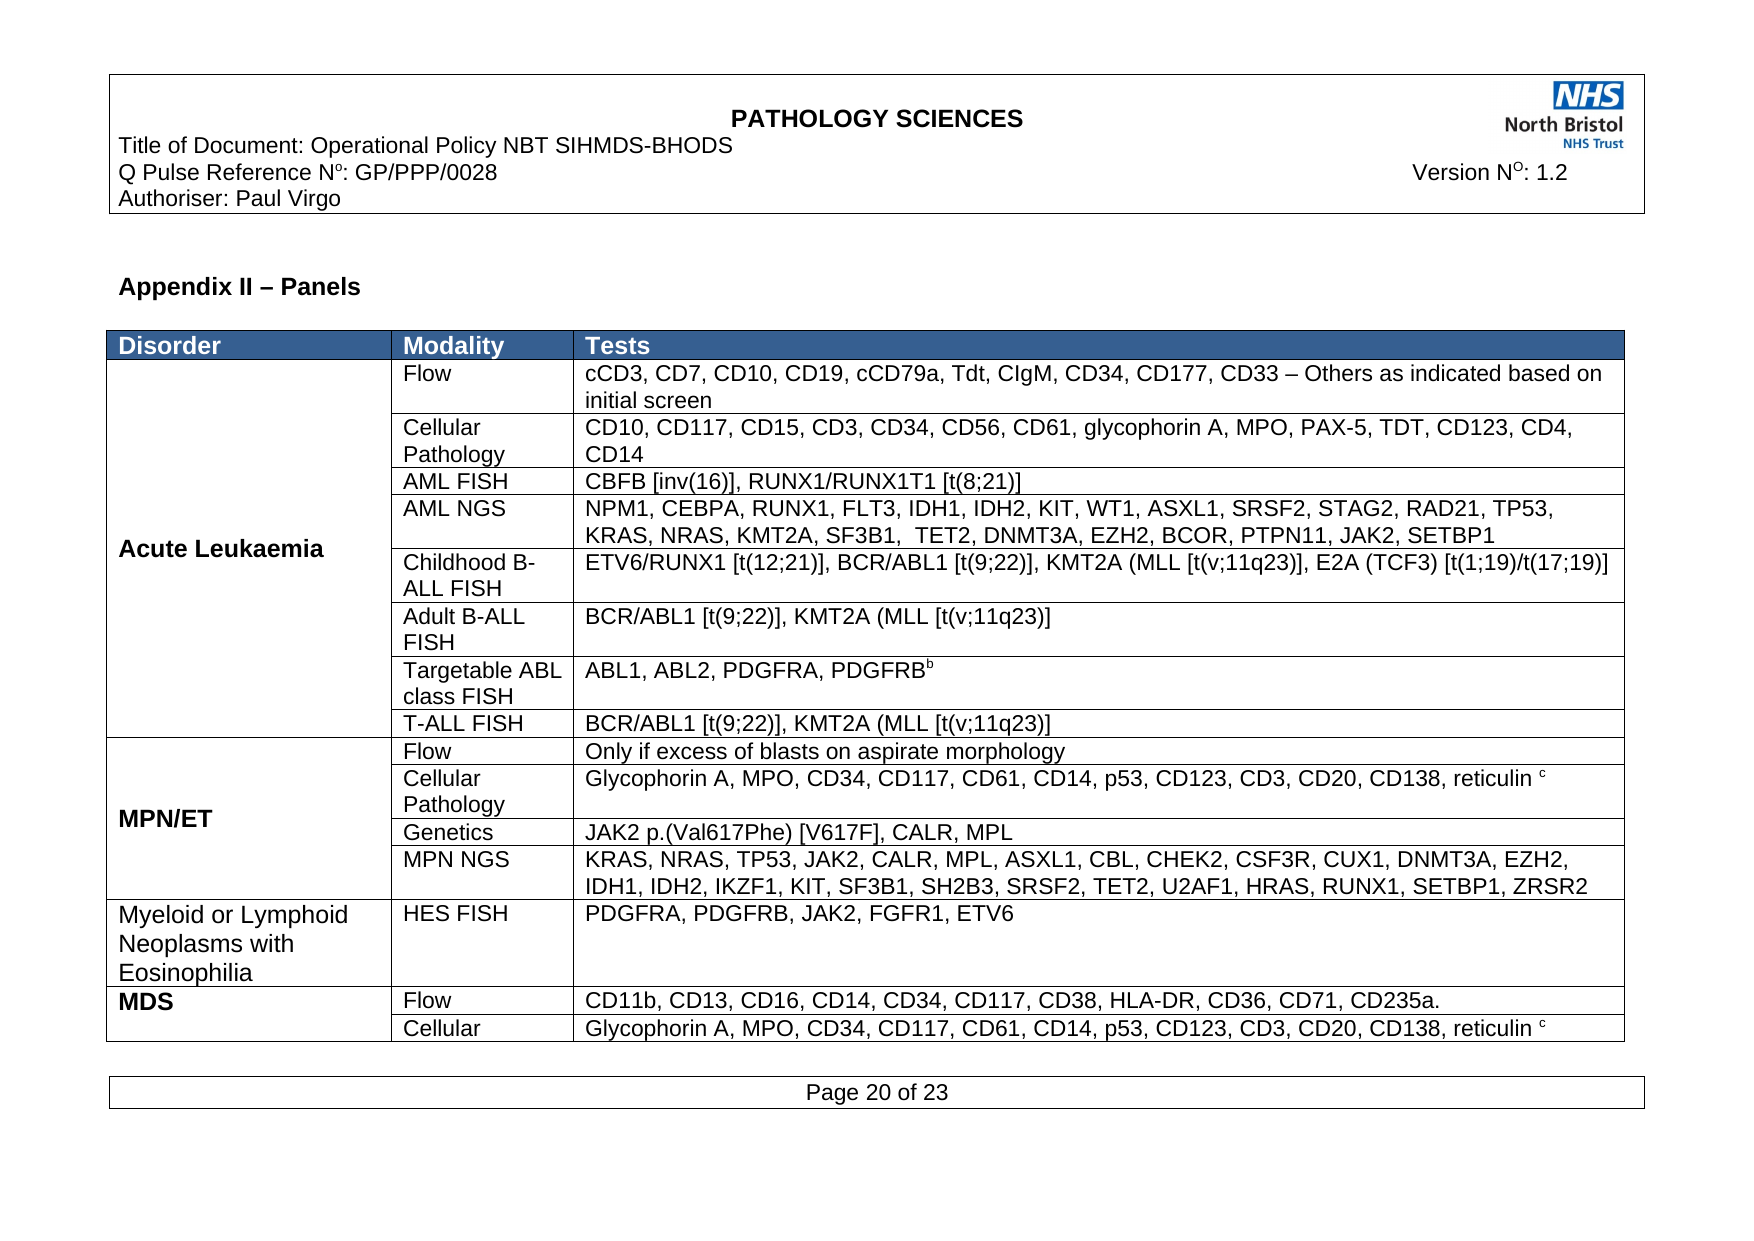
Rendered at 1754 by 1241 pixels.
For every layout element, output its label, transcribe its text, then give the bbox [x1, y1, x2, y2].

table_cell ETV6/RUNX1 [t(12;21)], BCR/ABL1 [t(9;22)], KMT2A (MLL [t(v;11q23)], E2A (TCF3) [t(1;19)/t(17;19)] [574, 549, 1624, 602]
table_cell CD10, CD117, CD15, CD3, CD34, CD56, CD61, glycophorin A, MPO, PAX-5, TDT, CD123, CD4, CD14 [574, 414, 1624, 467]
table_cell BCR/ABL1 [t(9;22)], KMT2A (MLL [t(v;11q23)] [574, 710, 1624, 737]
table_cell JAK2 p.(Val617Phe) [V617F], CALR, MPL [574, 819, 1624, 845]
table_cell T-ALL FISH [392, 710, 573, 737]
table_header Modality [392, 331, 573, 359]
picture [1487, 78, 1627, 154]
table_cell AML FISH [392, 468, 573, 494]
table_cell BCR/ABL1 [t(9;22)], KMT2A (MLL [t(v;11q23)] [574, 603, 1624, 656]
table_cell Cellular Pathology [392, 765, 573, 818]
table_cell ABL1, ABL2, PDGFRA, PDGFRBb [574, 657, 1624, 709]
table_cell MDS [107, 987, 391, 1041]
table_cell Cellular Pathology [392, 414, 573, 467]
table_cell Myeloid or Lymphoid Neoplasms with Eosinophilia [107, 900, 391, 986]
table_cell Childhood B-ALL FISH [392, 549, 573, 602]
table_cell Glycophorin A, MPO, CD34, CD117, CD61, CD14, p53, CD123, CD3, CD20, CD138, reticulin c [574, 1015, 1624, 1041]
table_cell Only if excess of blasts on aspirate morphology [574, 738, 1624, 764]
table_cell Acute Leukaemia [107, 360, 391, 737]
table_cell Flow [392, 987, 573, 1014]
table_cell Genetics [392, 819, 573, 845]
table_cell Adult B-ALL FISH [392, 603, 573, 656]
table_cell CBFB [inv(16)], RUNX1/RUNX1T1 [t(8;21)] [574, 468, 1624, 494]
table_cell cCD3, CD7, CD10, CD19, cCD79a, Tdt, CIgM, CD34, CD177, CD33 – Others as indicated based on initial screen [574, 360, 1624, 413]
table_cell AML NGS [392, 495, 573, 548]
table_cell HES FISH [392, 900, 573, 986]
table_cell Flow [392, 360, 573, 413]
table_header Tests [574, 331, 1624, 359]
table_cell Glycophorin A, MPO, CD34, CD117, CD61, CD14, p53, CD123, CD3, CD20, CD138, reticulin c [574, 765, 1624, 818]
table_header Disorder [107, 331, 391, 359]
table_cell Cellular Pathology [392, 1015, 573, 1041]
table_cell CD11b, CD13, CD16, CD14, CD34, CD117, CD38, HLA-DR, CD36, CD71, CD235a. [574, 987, 1624, 1014]
table_cell PDGFRA, PDGFRB, JAK2, FGFR1, ETV6 [574, 900, 1624, 986]
table_cell MPN/ET [107, 738, 391, 899]
table_cell MPN NGS [392, 846, 573, 899]
table_cell Targetable ABL class FISH [392, 657, 573, 709]
table_cell NPM1, CEBPA, RUNX1, FLT3, IDH1, IDH2, KIT, WT1, ASXL1, SRSF2, STAG2, RAD21, TP53, KRAS, NRAS, KMT2A, SF3B1, TET2, DNMT3A, EZH2, BCOR, PTPN11, JAK2, SETBP1 [574, 495, 1624, 548]
table_cell KRAS, NRAS, TP53, JAK2, CALR, MPL, ASXL1, CBL, CHEK2, CSF3R, CUX1, DNMT3A, EZH2, IDH1, IDH2, IKZF1, KIT, SF3B1, SH2B3, SRSF2, TET2, U2AF1, HRAS, RUNX1, SETBP1, ZRSR2 [574, 846, 1624, 899]
text Appendix II – Panels [118, 272, 1636, 301]
table_cell Flow [392, 738, 573, 764]
